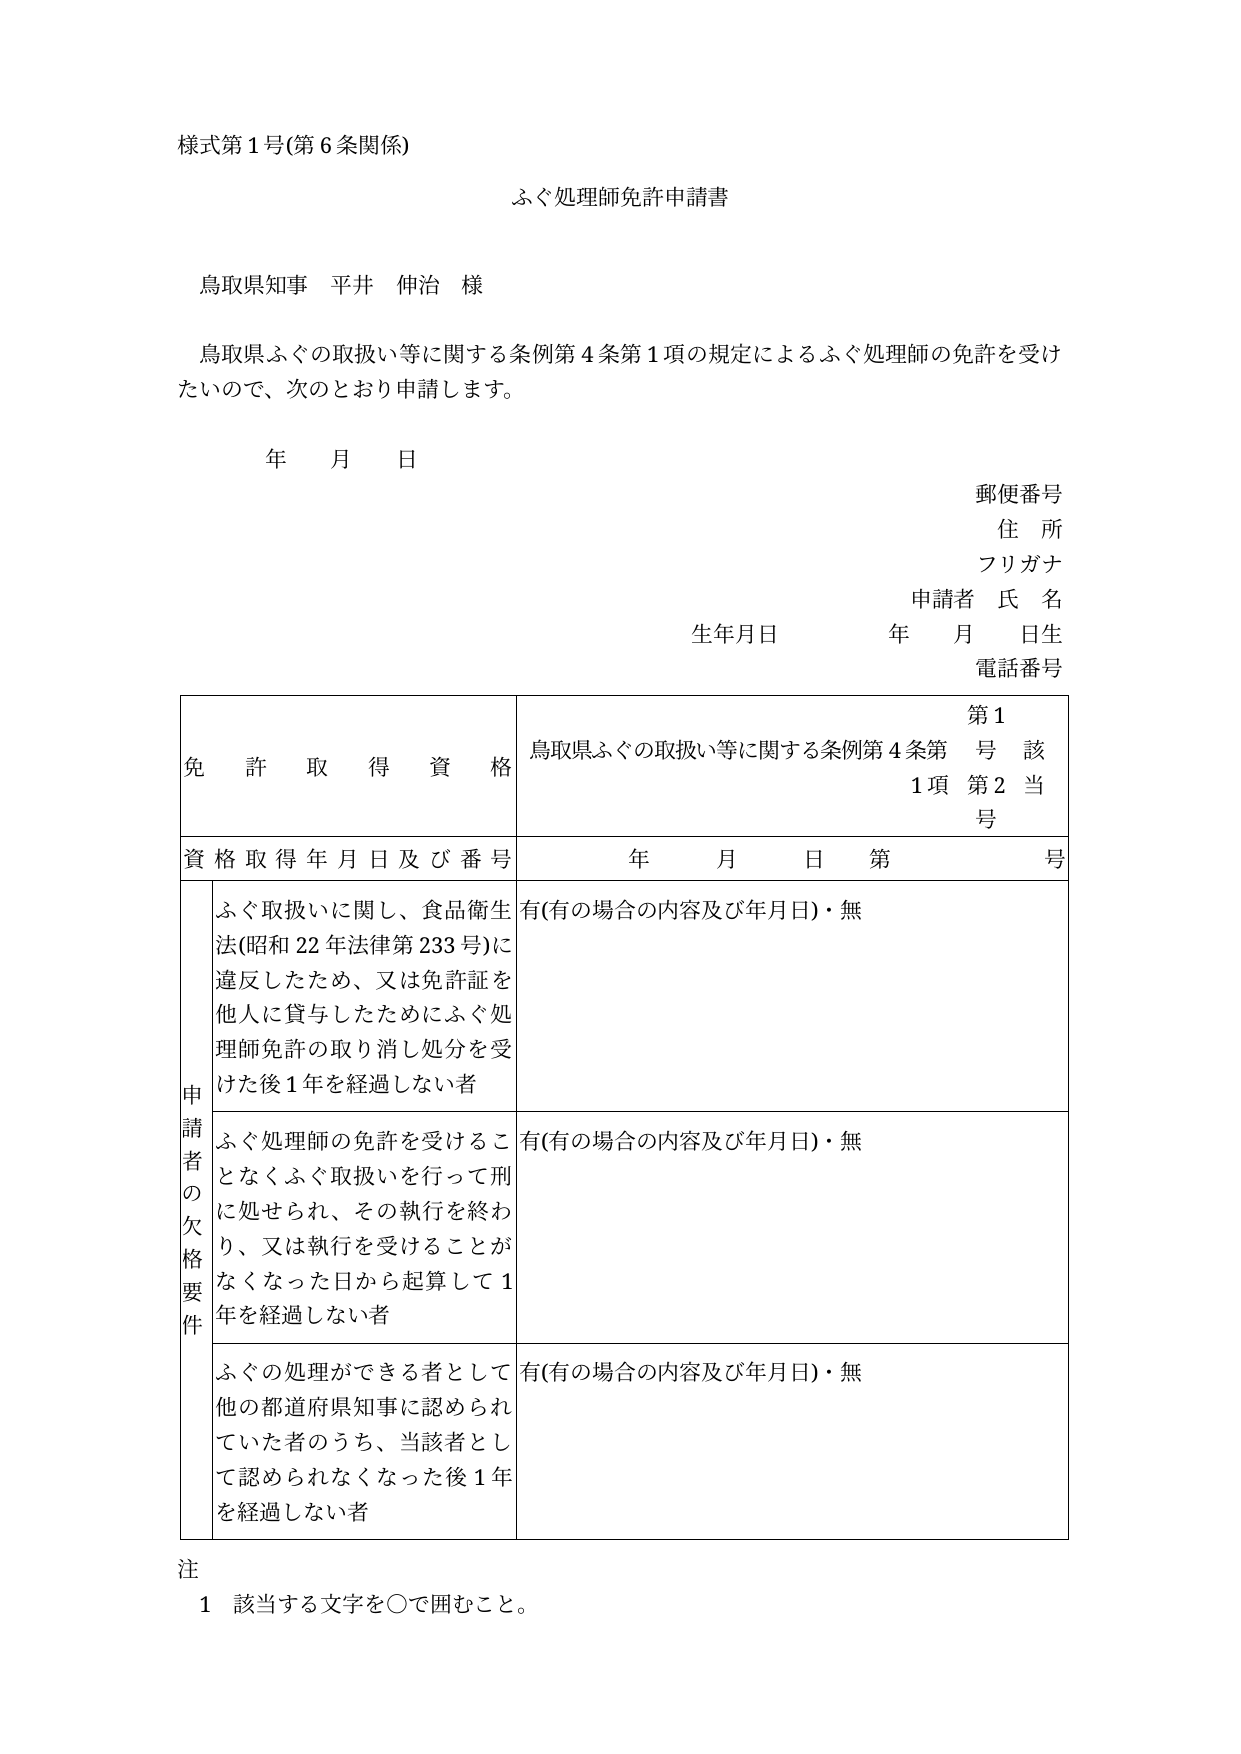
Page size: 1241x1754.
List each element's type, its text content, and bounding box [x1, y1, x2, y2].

text 年 月 日 [177, 441, 1063, 476]
text 1 該当する文字を○で囲むこと。 [177, 1585, 1063, 1620]
table_cell 有(有の場合の内容及び年月日)・無 [517, 881, 1068, 1111]
text 郵便番号 [177, 476, 1063, 510]
text 様式第1号(第6条関係) [177, 127, 1063, 162]
table_header 免許取得資格 [181, 696, 516, 836]
table_cell 申請者の欠格要件 [181, 881, 212, 1539]
table_cell 有(有の場合の内容及び年月日)・無 [517, 1112, 1068, 1342]
text 住所 [177, 510, 1063, 545]
text 鳥取県知事 平井 伸治 様 [177, 266, 1063, 301]
text ふぐ処理師免許申請書 [177, 179, 1063, 214]
text 注 [177, 1550, 1063, 1585]
text フリガナ [177, 545, 1063, 580]
text 電話番号 [177, 650, 1063, 685]
table_cell 資格取得年月日及び番号 [181, 837, 516, 880]
text 鳥取県ふぐの取扱い等に関する条例第4条第1項の規定によるふぐ処理師の免許を受けたいので、次のとおり申請します。 [177, 336, 1063, 406]
table_header 鳥取県ふぐの取扱い等に関する条例第4条第1項 [517, 696, 952, 836]
text 申請者 氏名 [177, 580, 1063, 615]
table_cell 有(有の場合の内容及び年月日)・無 [517, 1344, 1068, 1539]
table_header 該当 [1020, 696, 1068, 836]
table_cell ふぐの処理ができる者として他の都道府県知事に認められていた者のうち、当該者として認められなくなった後1年を経過しない者 [213, 1344, 516, 1539]
text 生年月日 年 月 日生 [177, 615, 1063, 650]
table_cell ふぐ取扱いに関し、食品衛生法(昭和22年法律第233号)に違反したため、又は免許証を他人に貸与したためにふぐ処理師免許の取り消し処分を受けた後1年を経過しない者 [213, 881, 516, 1111]
table_cell ふぐ処理師の免許を受けることなくふぐ取扱いを行って刑に処せられ、その執行を終わり、又は執行を受けることがなくなった日から起算して1年を経過しない者 [213, 1112, 516, 1342]
table_cell 年 月 日 第 号 [517, 837, 1068, 880]
table_header 第1号 第2号 [952, 696, 1020, 836]
